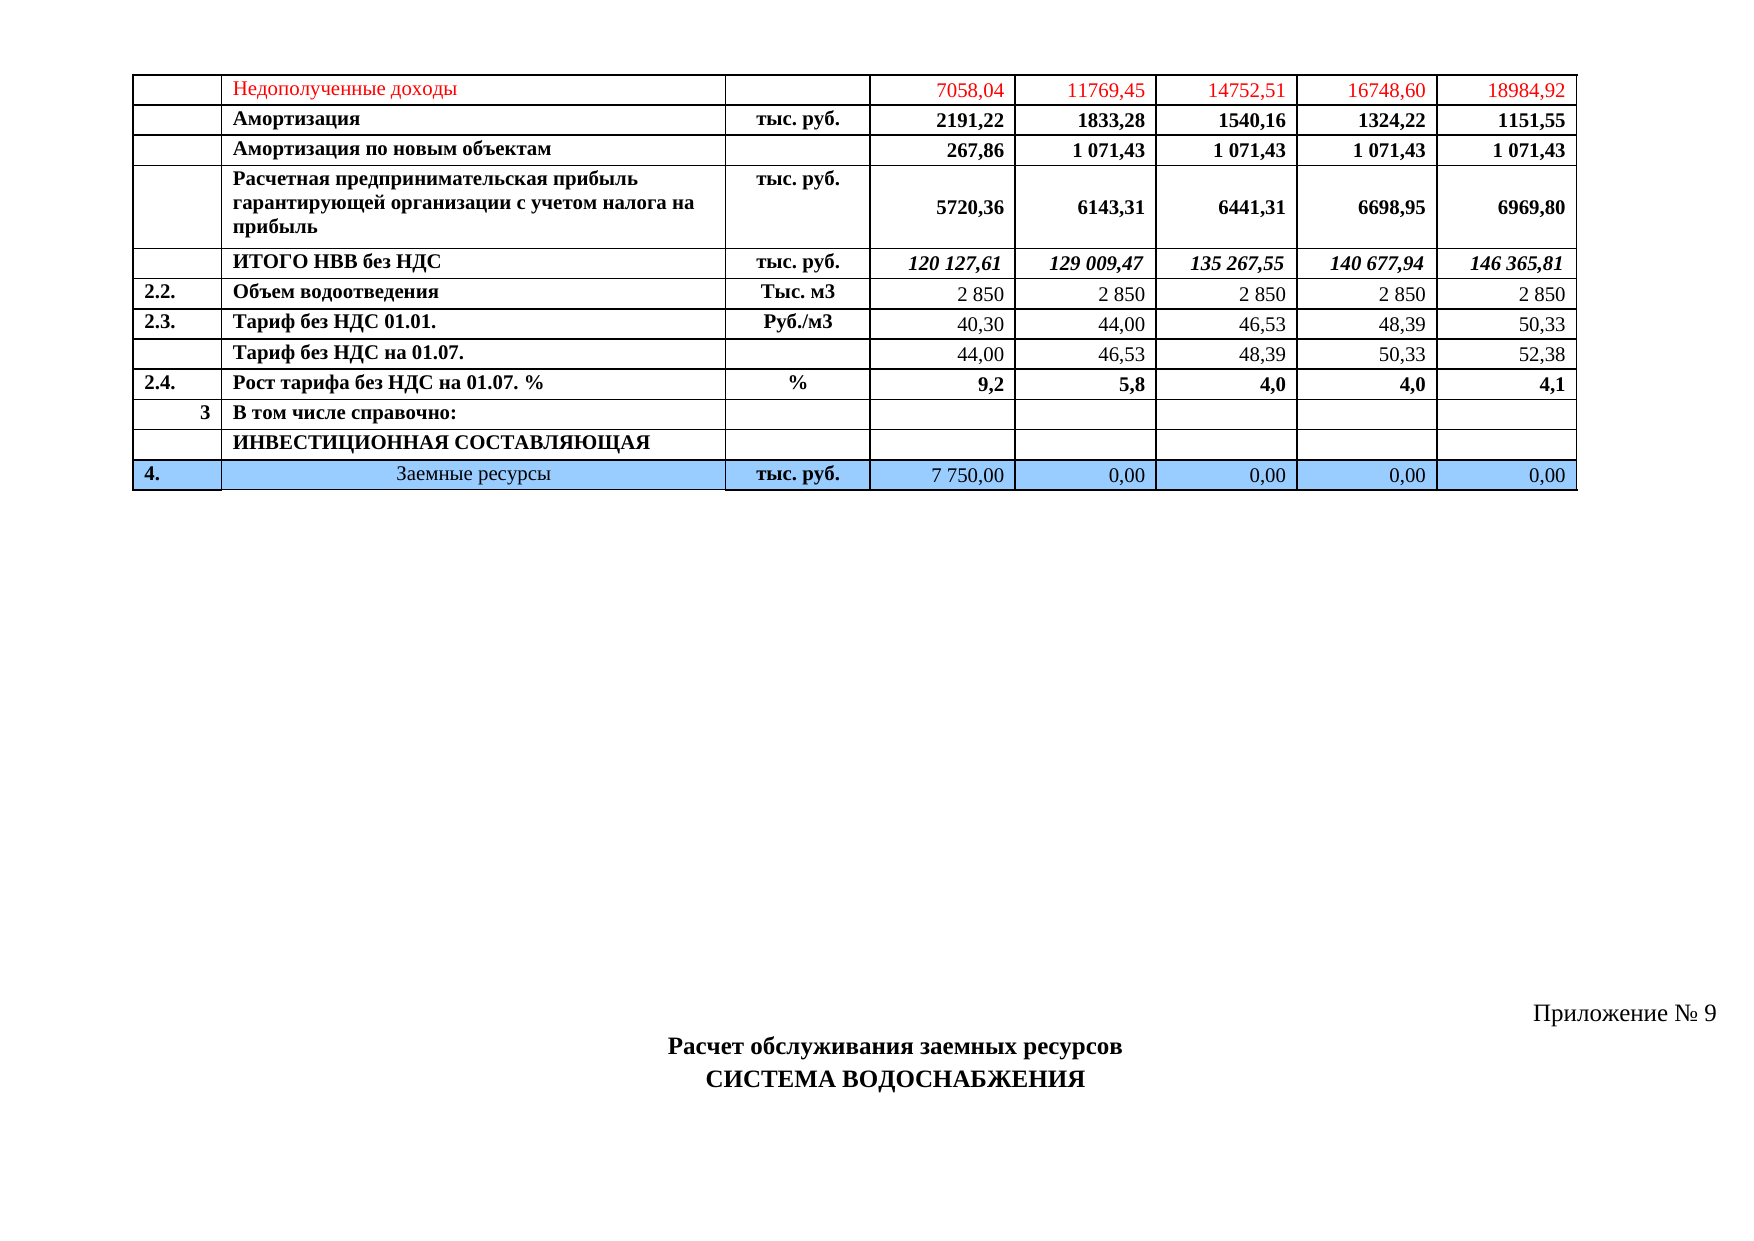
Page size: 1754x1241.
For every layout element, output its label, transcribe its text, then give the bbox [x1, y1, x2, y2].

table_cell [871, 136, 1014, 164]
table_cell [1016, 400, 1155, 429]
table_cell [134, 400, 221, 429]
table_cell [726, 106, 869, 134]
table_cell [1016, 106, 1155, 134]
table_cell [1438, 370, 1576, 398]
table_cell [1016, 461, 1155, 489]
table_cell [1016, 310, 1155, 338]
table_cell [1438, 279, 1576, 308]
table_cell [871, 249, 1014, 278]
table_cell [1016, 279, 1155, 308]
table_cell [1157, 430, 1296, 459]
subtitle Расчет обслуживания заемных ресурсов [74, 1031, 1717, 1059]
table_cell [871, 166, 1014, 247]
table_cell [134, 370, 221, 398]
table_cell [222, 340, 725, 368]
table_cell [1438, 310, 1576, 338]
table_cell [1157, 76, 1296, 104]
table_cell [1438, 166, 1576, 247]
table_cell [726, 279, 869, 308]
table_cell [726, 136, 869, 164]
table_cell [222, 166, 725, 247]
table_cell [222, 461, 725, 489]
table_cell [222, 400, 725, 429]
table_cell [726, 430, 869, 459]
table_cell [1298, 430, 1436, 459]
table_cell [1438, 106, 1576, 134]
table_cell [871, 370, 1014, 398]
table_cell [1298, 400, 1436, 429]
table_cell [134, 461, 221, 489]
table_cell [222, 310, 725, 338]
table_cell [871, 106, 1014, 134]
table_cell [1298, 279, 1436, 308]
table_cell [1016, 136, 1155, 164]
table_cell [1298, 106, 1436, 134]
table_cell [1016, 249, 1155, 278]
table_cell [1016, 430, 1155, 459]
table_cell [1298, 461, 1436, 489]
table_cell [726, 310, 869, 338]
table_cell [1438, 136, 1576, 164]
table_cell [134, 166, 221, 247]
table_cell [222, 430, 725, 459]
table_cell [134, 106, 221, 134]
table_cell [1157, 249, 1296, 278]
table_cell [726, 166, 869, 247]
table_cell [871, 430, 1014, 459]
subtitle СИСТЕМА ВОДОСНАБЖЕНИЯ [74, 1064, 1717, 1092]
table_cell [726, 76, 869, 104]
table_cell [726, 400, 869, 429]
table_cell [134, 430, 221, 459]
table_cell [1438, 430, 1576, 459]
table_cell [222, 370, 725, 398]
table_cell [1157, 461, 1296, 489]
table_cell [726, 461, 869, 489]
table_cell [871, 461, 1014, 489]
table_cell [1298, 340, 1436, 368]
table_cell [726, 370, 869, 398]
text Приложение № 9 [74, 998, 1717, 1027]
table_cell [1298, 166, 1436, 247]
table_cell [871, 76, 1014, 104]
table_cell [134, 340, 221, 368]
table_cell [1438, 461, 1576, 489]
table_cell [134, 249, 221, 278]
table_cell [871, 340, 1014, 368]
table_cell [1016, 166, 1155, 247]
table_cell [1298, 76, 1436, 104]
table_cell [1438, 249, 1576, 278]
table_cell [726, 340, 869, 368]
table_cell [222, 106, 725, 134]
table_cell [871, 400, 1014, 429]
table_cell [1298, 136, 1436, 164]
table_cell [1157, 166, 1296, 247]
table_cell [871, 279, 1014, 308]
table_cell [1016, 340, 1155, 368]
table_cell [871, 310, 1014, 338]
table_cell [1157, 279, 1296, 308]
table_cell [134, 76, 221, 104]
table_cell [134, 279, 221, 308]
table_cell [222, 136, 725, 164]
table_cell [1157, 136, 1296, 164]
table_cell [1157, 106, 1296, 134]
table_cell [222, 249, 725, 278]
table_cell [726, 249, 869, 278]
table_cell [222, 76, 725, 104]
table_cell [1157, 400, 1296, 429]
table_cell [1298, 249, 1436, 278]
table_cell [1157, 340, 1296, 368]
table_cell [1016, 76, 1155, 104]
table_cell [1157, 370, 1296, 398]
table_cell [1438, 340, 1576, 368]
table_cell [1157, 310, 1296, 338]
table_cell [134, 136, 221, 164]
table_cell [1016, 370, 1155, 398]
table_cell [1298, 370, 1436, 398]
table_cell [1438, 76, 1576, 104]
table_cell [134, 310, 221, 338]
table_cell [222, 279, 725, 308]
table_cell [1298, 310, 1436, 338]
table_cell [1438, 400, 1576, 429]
